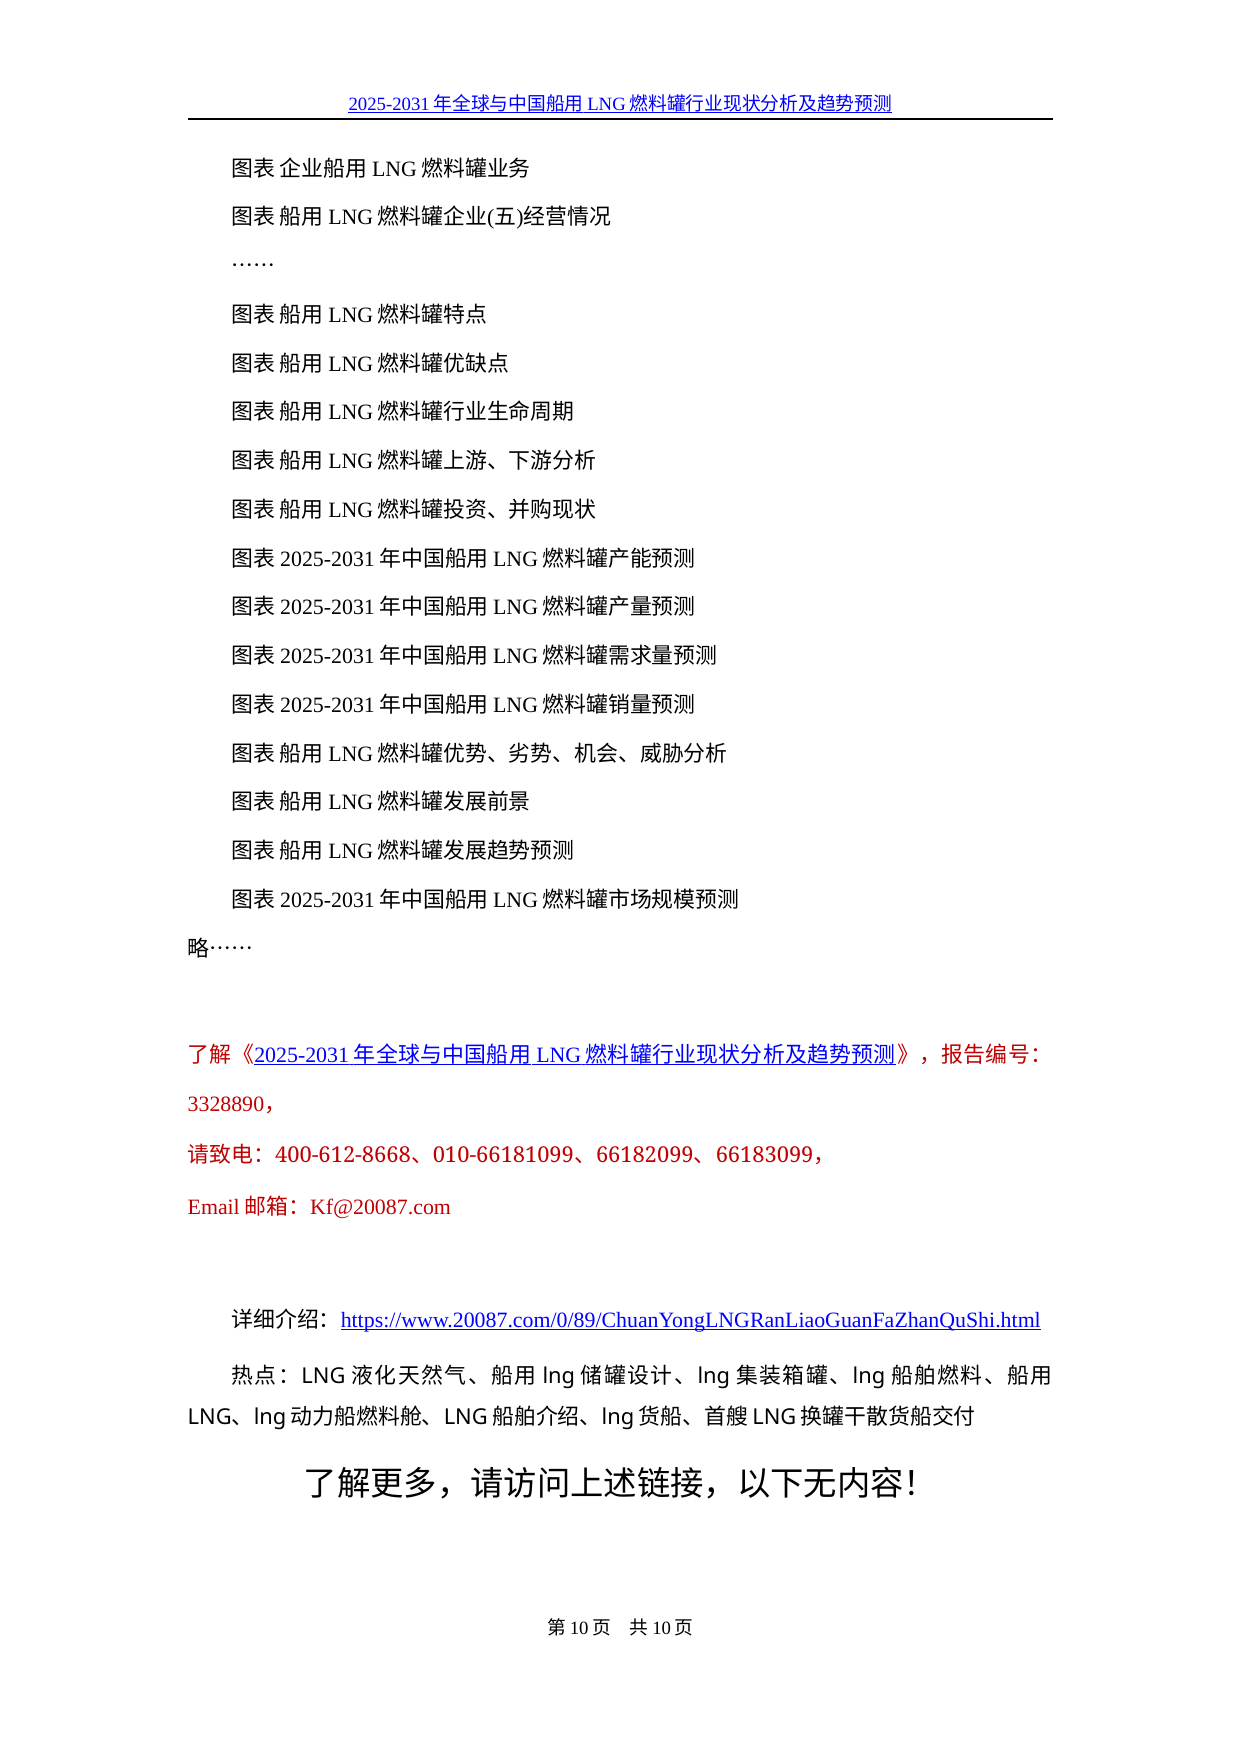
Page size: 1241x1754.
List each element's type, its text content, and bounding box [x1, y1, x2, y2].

title 了解更多，请访问上述链接，以下无内容！ [187, 1449, 1053, 1514]
text Email邮箱：Kf@20087.com [187, 1188, 1053, 1221]
text 详细介绍：https://www.20087.com/0/89/ChuanYongLNGRanLiaoGuanFaZhanQuShi.html [187, 1301, 1053, 1334]
text 了解《2025-2031年全球与中国船用LNG燃料罐行业现状分析及趋势预测》，报告编号：3328890， [187, 1037, 1053, 1118]
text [187, 150, 1053, 963]
text 请致电：400-612-8668、010-66181099、66182099、66183099， [187, 1137, 1053, 1169]
text 热点：LNG液化天然气、船用lng储罐设计、lng集装箱罐、lng船舶燃料、船用LNG、lng动力船燃料舱、LNG船舶介绍、lng货船、首艘LNG换罐干散货船交付 [187, 1358, 1053, 1431]
